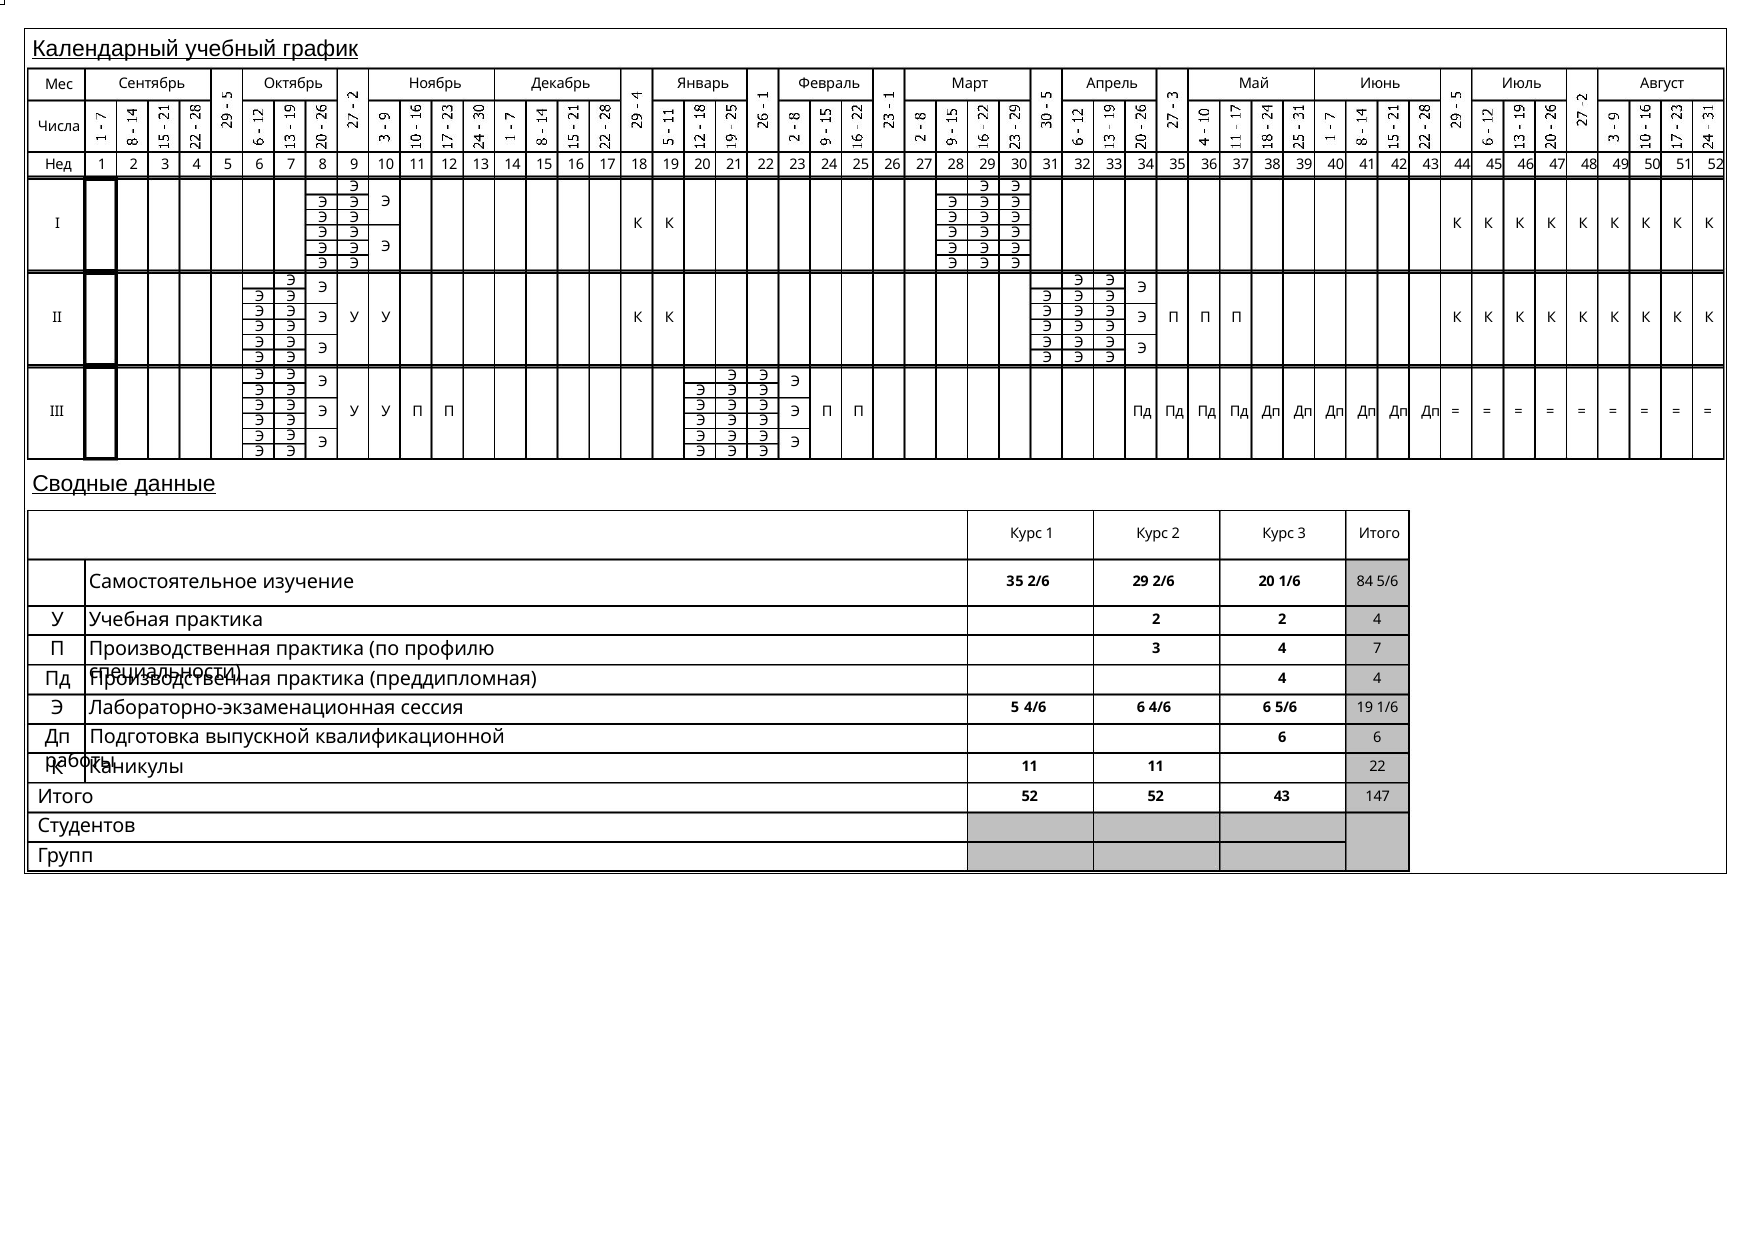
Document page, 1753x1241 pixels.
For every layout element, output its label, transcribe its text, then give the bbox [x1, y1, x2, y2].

text У [51, 607, 87, 631]
text 29 2/6 [1132, 573, 1203, 590]
text Э [255, 320, 285, 335]
text Календарный учебный график [32, 36, 383, 61]
text Э [948, 226, 978, 241]
text Э [728, 366, 758, 383]
text Э [728, 444, 758, 459]
text Э [1074, 304, 1104, 320]
text I [55, 215, 82, 232]
text Э [318, 373, 348, 390]
text Э [255, 383, 285, 398]
text Май [1238, 75, 1287, 92]
text Э [1043, 287, 1073, 304]
text П [443, 403, 475, 420]
text = [1483, 403, 1514, 420]
text Итого [1359, 525, 1418, 542]
text = [1703, 403, 1736, 420]
text Сентябрь [118, 75, 201, 92]
text 4 [1278, 640, 1309, 657]
text Э [759, 429, 789, 444]
text Э [980, 241, 1010, 256]
text К [1452, 309, 1483, 326]
text = [1546, 403, 1577, 420]
text Пд Пд Пд Пд Дп Дп Дп Дп Дп Дп [1133, 403, 1451, 420]
text Э [1074, 350, 1104, 365]
text Э [696, 398, 727, 414]
text К [1578, 309, 1609, 326]
text Июль [1502, 75, 1559, 92]
text Э [759, 366, 789, 383]
text Э [318, 434, 348, 451]
text Э [1074, 320, 1104, 335]
text 19 1/6 [1356, 699, 1419, 716]
text Э [1106, 289, 1136, 304]
text Э [948, 256, 978, 271]
text Э [318, 256, 348, 271]
text 20 1/6 [1258, 573, 1329, 590]
text 2 [129, 156, 159, 173]
text Э [1137, 279, 1168, 296]
text Э [791, 403, 821, 420]
text Э [286, 335, 317, 350]
text Э [318, 193, 348, 211]
text 84 5/6 [1356, 573, 1419, 590]
text П [822, 403, 853, 420]
text Э [791, 434, 821, 451]
text Э [948, 241, 978, 256]
text Э [1106, 272, 1136, 289]
text Э [349, 195, 380, 211]
text К [1610, 215, 1640, 232]
text Э [1074, 272, 1104, 289]
text Э [286, 366, 317, 383]
text Э [696, 381, 727, 398]
text Итого [37, 784, 114, 808]
text Э [318, 309, 348, 326]
text Март [951, 75, 1006, 92]
text Сводные данные [32, 471, 241, 497]
text 6 [1278, 728, 1324, 746]
text Э [1106, 320, 1136, 335]
text 4/6 [1024, 699, 1072, 716]
text Э [255, 366, 285, 383]
text Э [1011, 241, 1042, 256]
text Январь [677, 75, 746, 92]
text Дп Подготовка выпускной квалификационной работы [44, 725, 569, 772]
text Э [1043, 335, 1073, 350]
text Э [759, 414, 789, 429]
text К [51, 756, 87, 779]
text К [1610, 309, 1640, 326]
text 7 [287, 156, 316, 173]
text П [853, 403, 884, 420]
text Э [696, 444, 727, 459]
text 9 [350, 156, 377, 173]
text 147 [1365, 787, 1410, 805]
text Э [948, 193, 978, 211]
text 5 2/6 [1015, 573, 1077, 590]
text Э [696, 429, 727, 444]
text К [1484, 215, 1514, 232]
text Э [255, 398, 285, 413]
text Производственная практика (по профилю специальности) [89, 637, 640, 684]
text К [1641, 215, 1672, 232]
text Э [318, 241, 348, 256]
text П [412, 403, 443, 420]
text Э [759, 383, 789, 398]
text К [633, 309, 663, 326]
text К [1641, 309, 1672, 326]
text К [1547, 309, 1577, 326]
text = [1577, 403, 1609, 420]
text 6 [1373, 728, 1419, 746]
text К [1484, 309, 1514, 326]
text Э [286, 383, 317, 398]
text 2 [1152, 610, 1183, 628]
text Э [381, 192, 411, 209]
text Э [1074, 335, 1104, 350]
text Э [1043, 304, 1073, 320]
text П [1231, 309, 1263, 326]
text Э [980, 195, 1010, 211]
text 5 [1011, 699, 1024, 716]
text 3 [1152, 640, 1183, 657]
picture [25, 29, 1726, 873]
text Учебная практика [89, 607, 358, 631]
text = [1640, 403, 1672, 420]
text К [1515, 215, 1546, 232]
text Групп [37, 843, 155, 867]
text Э [255, 335, 285, 350]
text Э [286, 320, 317, 335]
text У [381, 309, 411, 326]
text Э [1011, 256, 1042, 271]
text К [1704, 309, 1735, 326]
text Э [255, 429, 285, 444]
text = [1672, 403, 1703, 420]
text Э [349, 211, 380, 226]
text Э [980, 178, 1010, 195]
text К [1515, 309, 1546, 326]
text 8 [318, 156, 348, 173]
text 4 [192, 156, 222, 173]
text П [50, 637, 88, 660]
text 52 [1021, 787, 1061, 805]
text Э [728, 398, 758, 414]
text Ноябрь [408, 75, 478, 92]
text Э [1043, 320, 1073, 335]
text Февраль [798, 75, 876, 92]
text Э [255, 287, 285, 304]
text К [1673, 215, 1703, 232]
text Э [286, 413, 317, 429]
text 3 [161, 156, 190, 173]
text 5 [224, 156, 253, 173]
text К [664, 215, 695, 232]
text Э [255, 413, 285, 429]
text 4 [1278, 669, 1309, 687]
text Числа [38, 118, 99, 135]
text Э [349, 226, 380, 241]
text Э [728, 383, 758, 398]
text П [1200, 309, 1231, 326]
text Лабораторно-экзаменационная сессия [89, 696, 569, 719]
text III [49, 403, 87, 420]
text Э [255, 350, 285, 365]
text Э [318, 279, 348, 296]
text 43 [1273, 787, 1313, 805]
text Э [980, 226, 1010, 241]
text 6 [255, 156, 285, 173]
text Э [318, 226, 348, 241]
text Э [728, 429, 758, 444]
text Э [948, 211, 978, 226]
text 2 [1278, 610, 1309, 628]
text К [1547, 215, 1577, 232]
text У [349, 403, 380, 420]
text Э [349, 241, 380, 256]
text Э [318, 211, 348, 226]
text 4 [1373, 669, 1403, 687]
text Э [759, 398, 789, 414]
text Мес [45, 76, 92, 93]
text = [1514, 403, 1546, 420]
text К [1704, 215, 1735, 232]
text Э [1106, 304, 1136, 320]
text Нед [45, 156, 98, 173]
text 4 [1373, 610, 1403, 628]
text К [1452, 215, 1483, 232]
text Э [349, 256, 380, 271]
text Э [286, 429, 317, 444]
text К [1578, 215, 1609, 232]
text Декабрь [531, 75, 608, 92]
text = [1609, 403, 1640, 420]
text К [664, 309, 695, 326]
text К [1673, 309, 1703, 326]
text Э [1137, 309, 1168, 326]
text Э [51, 696, 87, 719]
text Курс 3 [1262, 525, 1326, 542]
text Э [1011, 226, 1042, 241]
text Э [1043, 350, 1073, 365]
text У [381, 403, 411, 420]
text Апрель [1086, 75, 1155, 92]
text = [1451, 403, 1483, 420]
text Э [1137, 340, 1168, 357]
text 11 [1021, 758, 1072, 775]
text Э [286, 398, 317, 413]
text Э [255, 304, 285, 320]
text 11 [1147, 758, 1187, 775]
text Э [1011, 195, 1042, 211]
text Пд Производственная практика (преддипломная) [44, 666, 569, 690]
text Э [255, 444, 285, 459]
text Самостоятельное изучение [89, 569, 358, 593]
text 1 [98, 156, 127, 173]
text Э [286, 304, 317, 320]
text Э [980, 211, 1010, 226]
text Э [381, 238, 411, 255]
text У [349, 309, 380, 326]
text П [1168, 309, 1199, 326]
text Э [728, 414, 758, 429]
text Студентов [37, 814, 155, 837]
text К [633, 215, 663, 232]
text Э [286, 289, 317, 304]
text Э [696, 414, 727, 429]
text Э [286, 444, 317, 459]
text Э [349, 178, 380, 195]
text Июнь [1360, 75, 1417, 92]
text Э [1106, 350, 1136, 365]
text Э [791, 373, 821, 390]
text Э [1074, 289, 1104, 304]
text II [52, 309, 84, 326]
text Э [1011, 211, 1042, 226]
text 6 5/6 [1263, 699, 1324, 716]
text Э [286, 350, 317, 365]
text Э [980, 256, 1010, 271]
text Курс 2 [1136, 525, 1200, 542]
text Курс 1 [1010, 525, 1074, 542]
text Август [1640, 75, 1704, 92]
text Э [759, 444, 789, 459]
text Э [1106, 335, 1136, 350]
text Каникулы [89, 755, 202, 778]
text 7 [1373, 640, 1403, 657]
text Э [318, 403, 348, 420]
text 52 [1147, 787, 1187, 805]
text 22 [1369, 758, 1407, 775]
text Октябрь [263, 75, 339, 92]
text Э [318, 340, 348, 357]
text Э [286, 272, 317, 289]
text Э [1011, 178, 1042, 195]
text 10 11 12 13 14 15 16 17 18 19 20 21 22 23 24 25 26 27 28 29 30 31 32 33 34 35 36 37 38 39 40 41 42 43 44 45 46 47 48 49 50 51 52 [377, 156, 1741, 173]
text 6 4/6 [1137, 699, 1198, 716]
